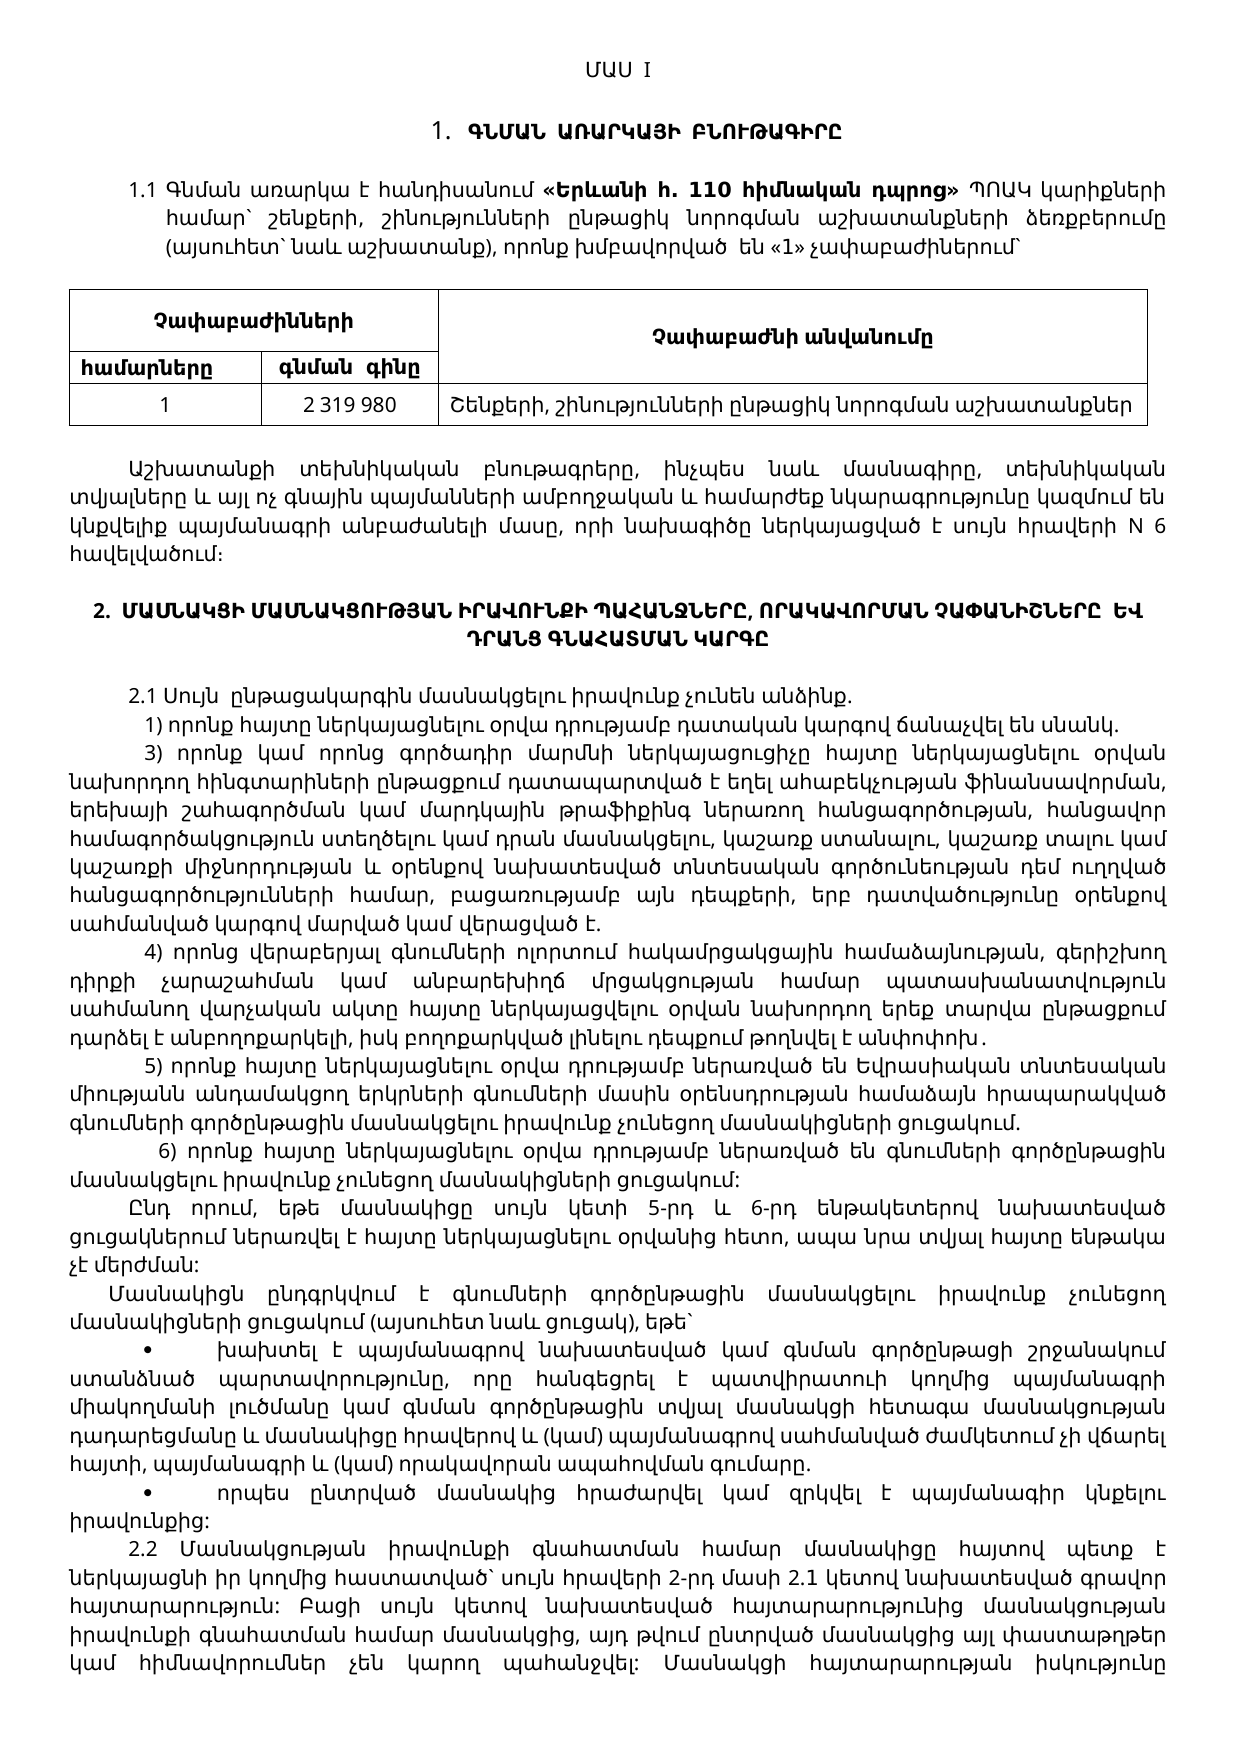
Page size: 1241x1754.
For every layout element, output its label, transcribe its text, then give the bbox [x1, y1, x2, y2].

subtitle Գնման առարկա է հանդիսանում «Երևանի հ․ 110 հիմնական դպրոց» ՊՈԱԿ կարիքների համար` շենքերի, շինությունների ընթացիկ նորոգման աշխատանքների ձեռքբերումը (այսուհետ` նաև աշխատանք), որոնք խմբավորված են «1» չափաբաժիներում` [128, 175, 1167, 260]
text 6) որոնք հայտը ներկայացնելու օրվա դրությամբ ներառված են գնումների գործընթացին մասնակցելու իրավունք չունեցող մասնակիցների ցուցակում: [69, 1136, 1167, 1193]
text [69, 1534, 1167, 1677]
text Ընդ որում, եթե մասնակիցը սույն կետի 5-րդ և 6-րդ ենթակետերով նախատեսված ցուցակներում ներառվել է հայտը ներկայացնելու օրվանից հետո, ապա նրա տվյալ հայտը ենթակա չէ մերժման: [69, 1193, 1167, 1279]
text ՄԱՍ I [69, 56, 1167, 84]
text Մասնակիցն ընդգրկվում է գնումների գործընթացին մասնակցելու իրավունք չունեցող մասնակիցների ցուցակում (այսուհետ նաև ցուցակ), եթե` [69, 1279, 1167, 1336]
text Աշխատանքի տեխնիկական բնութագրերը, ինչպես նաև մասնագիրը, տեխնիկական տվյալները և այլ ոչ գնային պայմանների ամբողջական և համարժեք նկարագրությունը կազմում են կնքվելիք պայմանագրի անբաժանելի մասը, որի նախագիծը ներկայացված է սույն հրավերի N 6 հավելվածում։ [69, 454, 1167, 568]
text 2. ՄԱՍՆԱԿՑԻ ՄԱՍՆԱԿՑՈՒԹՅԱՆ ԻՐԱՎՈՒՆՔԻ ՊԱՀԱՆՋՆԵՐԸ, ՈՐԱԿԱՎՈՐՄԱՆ ՉԱՓԱՆԻՇՆԵՐԸ ԵՎ ԴՐԱՆՑ ԳՆԱՀԱՏՄԱՆ ԿԱՐԳԸ [69, 596, 1167, 653]
text 2.1 Սույն ընթացակարգին մասնակցելու իրավունք չունեն անձինք. [69, 681, 1167, 710]
text 5) որոնք հայտը ներկայացնելու օրվա դրությամբ ներառված են Եվրասիական տնտեսական միությանն անդամակցող երկրների գնումների մասին օրենսդրության համաձայն հրապարակված գնումների գործընթացին մասնակցելու իրավունք չունեցող մասնակիցների ցուցակում. [69, 1051, 1167, 1136]
text 1) որոնք հայտը ներկայացնելու օրվա դրությամբ դատական կարգով ճանաչվել են սնանկ. [69, 710, 1167, 738]
table_cell Շենքերի, շինությունների ընթացիկ նորոգման աշխատանքներ [439, 384, 1147, 424]
table_cell 1 [70, 384, 261, 424]
table_cell համարները [70, 352, 261, 383]
table_header Չափաբաժնի անվանումը [439, 290, 1147, 383]
table_cell 2 319 980 [262, 384, 438, 424]
text 3) որոնք կամ որոնց գործադիր մարմնի ներկայացուցիչը հայտը ներկայացնելու օրվան նախորդող հինգտարիների ընթացքում դատապարտված է եղել ահաբեկչության ֆինանսավորման, երեխայի շահագործման կամ մարդկային թրաֆիքինգ ներառող հանցագործության, հանցավոր համագործակցություն ստեղծելու կամ դրան մասնակցելու, կաշառք ստանալու, կաշառք տալու կամ կաշառքի միջնորդության և օրենքով նախատեսված տնտեսական գործունեության դեմ ուղղված հանցագործությունների համար, բացառությամբ այն դեպքերի, երբ դատվածությունը օրենքով սահմանված կարգով մարված կամ վերացված է. [69, 738, 1167, 937]
table_header Չափաբաժինների [70, 290, 438, 351]
table_cell գնման գինը [262, 352, 438, 383]
list որպես ընտրված մասնակից հրաժարվել կամ զրկվել է պայմանագիր կնքելու իրավունքից: [69, 1478, 1167, 1534]
list ԳՆՄԱՆ ԱՌԱՐԿԱՅԻ ԲՆՈՒԹԱԳԻՐԸ [107, 112, 1167, 146]
list խախտել է պայմանագրով նախատեսված կամ գնման գործընթացի շրջանակում ստանձնած պարտավորությունը, որը հանգեցրել է պատվիրատուի կողմից պայմանագրի միակողմանի լուծմանը կամ գնման գործընթացին տվյալ մասնակցի հետագա մասնակցության դադարեցմանը և մասնակիցը հրավերով և (կամ) պայմանագրով սահմանված ժամկետում չի վճարել հայտի, պայմանագրի և (կամ) որակավորան ապահովման գումարը. [69, 1336, 1167, 1478]
text 4) որոնց վերաբերյալ գնումների ոլորտում հակամրցակցային համաձայնության, գերիշխող դիրքի չարաշահման կամ անբարեխիղճ մրցակցության համար պատասխանատվություն սահմանող վարչական ակտը հայտը ներկայացվելու օրվան նախորդող երեք տարվա ընթացքում դարձել է անբողոքարկելի, իսկ բողոքարկված լինելու դեպքում թողնվել է անփոփոխ․ [69, 937, 1167, 1051]
